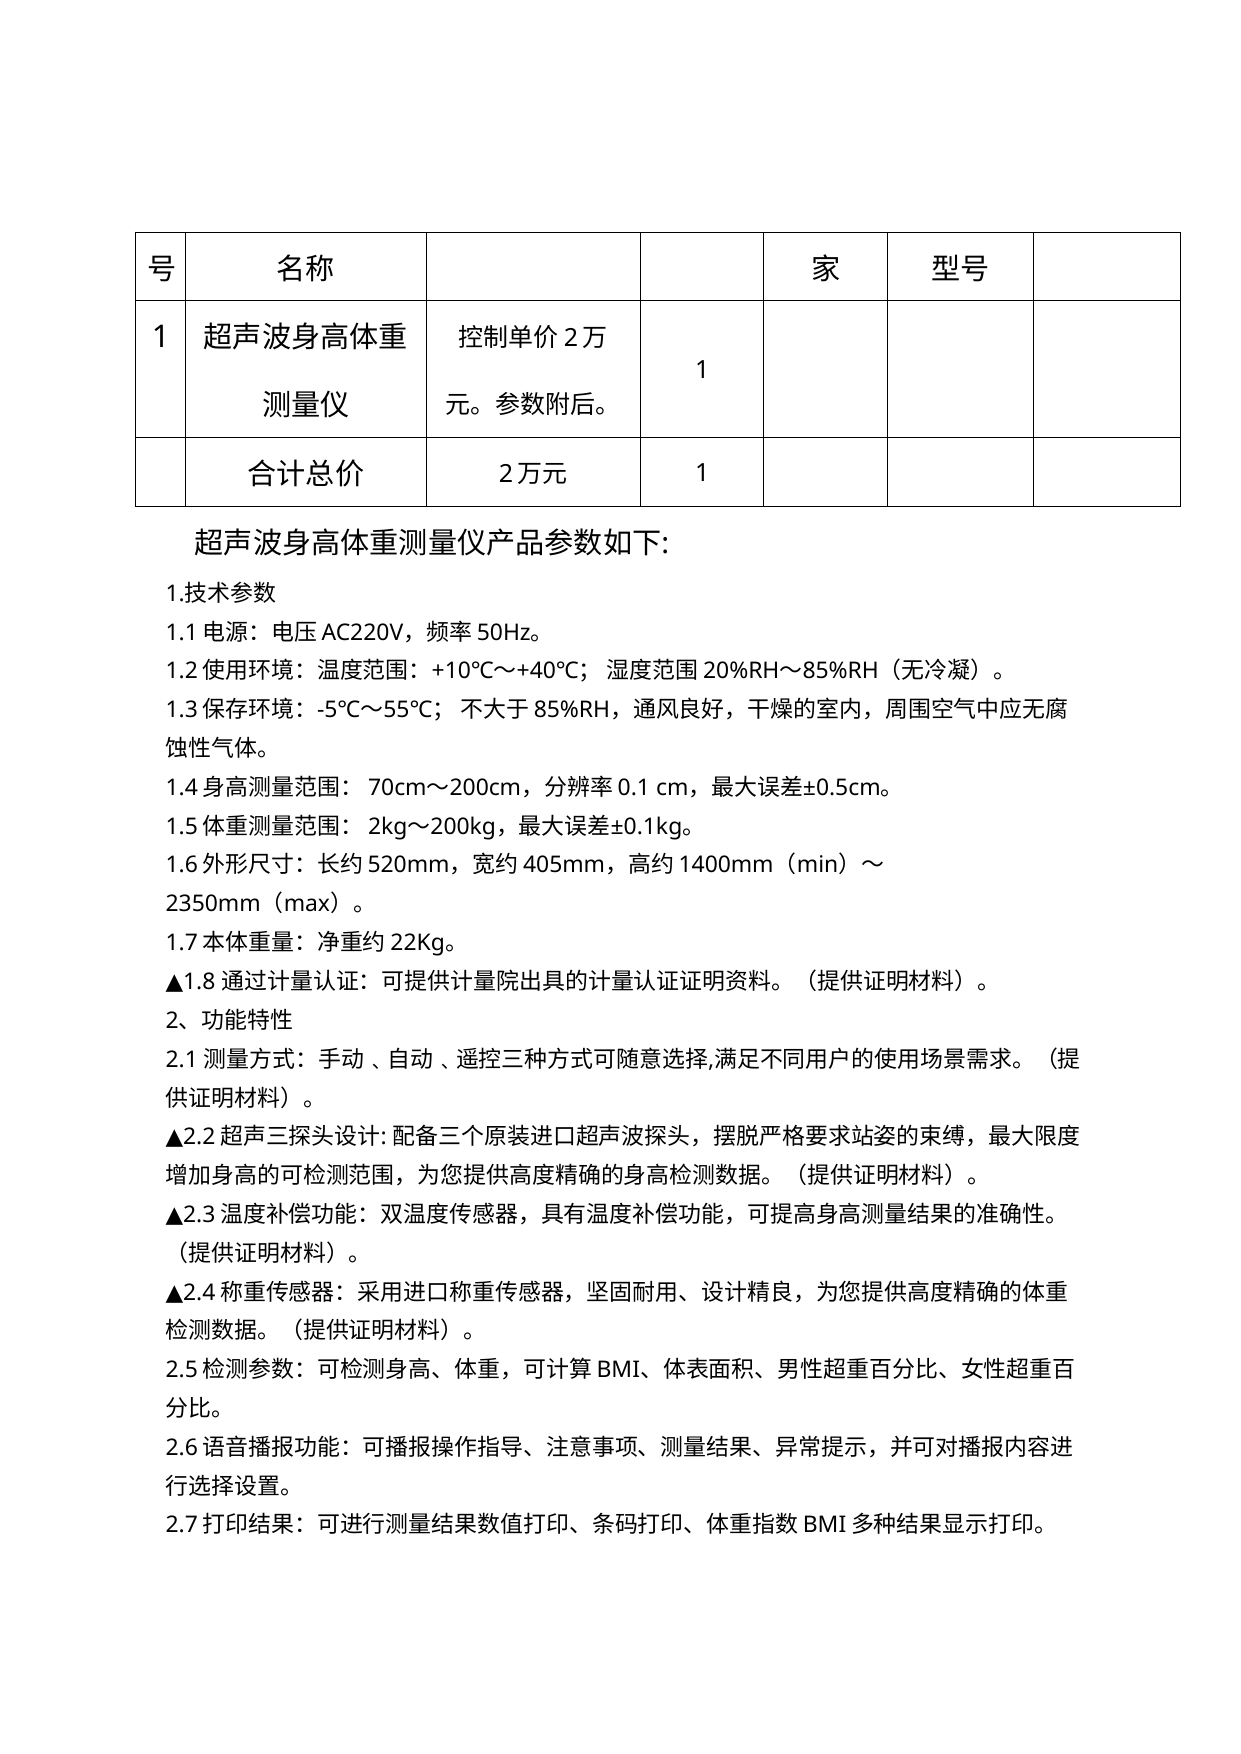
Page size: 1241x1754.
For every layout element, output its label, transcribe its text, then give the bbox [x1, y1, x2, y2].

table_cell 合计总价 [186, 438, 426, 506]
text ▲1.8 通过计量认证：可提供计量院出具的计量认证证明资料。（提供证明材料）。 [165, 963, 1087, 997]
table_header 质量要求 [427, 233, 640, 300]
table_cell [1034, 301, 1180, 437]
text 1.1电源：电压AC220V，频率50Hz。 [165, 613, 1087, 647]
table_cell 1 [641, 438, 763, 506]
text ▲2.2超声三探头设计: 配备三个原装进口超声波探头，摆脱严格要求站姿的束缚，最大限度增加身高的可检测范围，为您提供高度精确的身高检测数据。（提供证明材料）。 [165, 1118, 1087, 1191]
table_header 产品规格型号 [888, 233, 1033, 300]
text 2.6语音播报功能：可播报操作指导、注意事项、测量结果、异常提示，并可对播报内容进行选择设置。 [165, 1428, 1087, 1501]
table_cell 2万元 [427, 438, 640, 506]
text 1.5体重测量范围： 2kg～200kg，最大误差±0.1kg。 [165, 807, 1087, 841]
table_cell [888, 438, 1033, 506]
text 1.3保存环境：-5℃～55℃； 不大于85%RH，通风良好，干燥的室内，周围空气中应无腐蚀性气体。 [165, 691, 1087, 763]
table_cell [136, 438, 185, 506]
text 1.2使用环境：温度范围：+10℃～+40℃； 湿度范围20%RH～85%RH（无冷凝）。 [165, 652, 1087, 686]
text ▲2.4称重传感器：采用进口称重传感器，坚固耐用、设计精良，为您提供高度精确的体重检测数据。（提供证明材料）。 [165, 1273, 1087, 1346]
table_cell [764, 438, 887, 506]
table_cell [764, 301, 887, 437]
table_header 包号 [136, 233, 185, 300]
text 超声波身高体重测量仪产品参数如下: [165, 507, 1087, 574]
text 2.7打印结果：可进行测量结果数值打印、条码打印、体重指数BMI多种结果显示打印。 [165, 1506, 1087, 1540]
table_cell 控制单价2万元。参数附后。 [427, 301, 640, 437]
table_cell 1 [136, 301, 185, 437]
text 2.5检测参数：可检测身高、体重，可计算BMI、体表面积、男性超重百分比、女性超重百分比。 [165, 1351, 1087, 1423]
text 1.4身高测量范围： 70cm～200cm，分辨率0.1 cm，最大误差±0.5cm。 [165, 768, 1087, 802]
table_header 单价 [1034, 233, 1180, 300]
text ▲2.3温度补偿功能：双温度传感器，具有温度补偿功能，可提高身高测量结果的准确性。（提供证明材料）。 [165, 1196, 1087, 1268]
table_cell [888, 301, 1033, 437]
table_header 数量 [641, 233, 763, 300]
text 2、功能特性 [165, 1002, 1087, 1035]
text 1.7本体重量：净重约22Kg。 [165, 924, 1087, 958]
text 1.技术参数 [165, 574, 1087, 608]
table_header 器械 名称 [186, 233, 426, 300]
text 2.1 测量方式：手动﹑自动﹑遥控三种方式可随意选择,满足不同用户的使用场景需求。（提供证明材料）。 [165, 1040, 1087, 1113]
table_header 生产厂家 [764, 233, 887, 300]
table_cell 1 [641, 301, 763, 437]
text 1.6外形尺寸：长约520mm，宽约405mm，高约1400mm（min）～ 2350mm（max）。 [165, 846, 1087, 919]
table_cell 超声波身高体重测量仪 [186, 301, 426, 437]
table_cell [1034, 438, 1180, 506]
